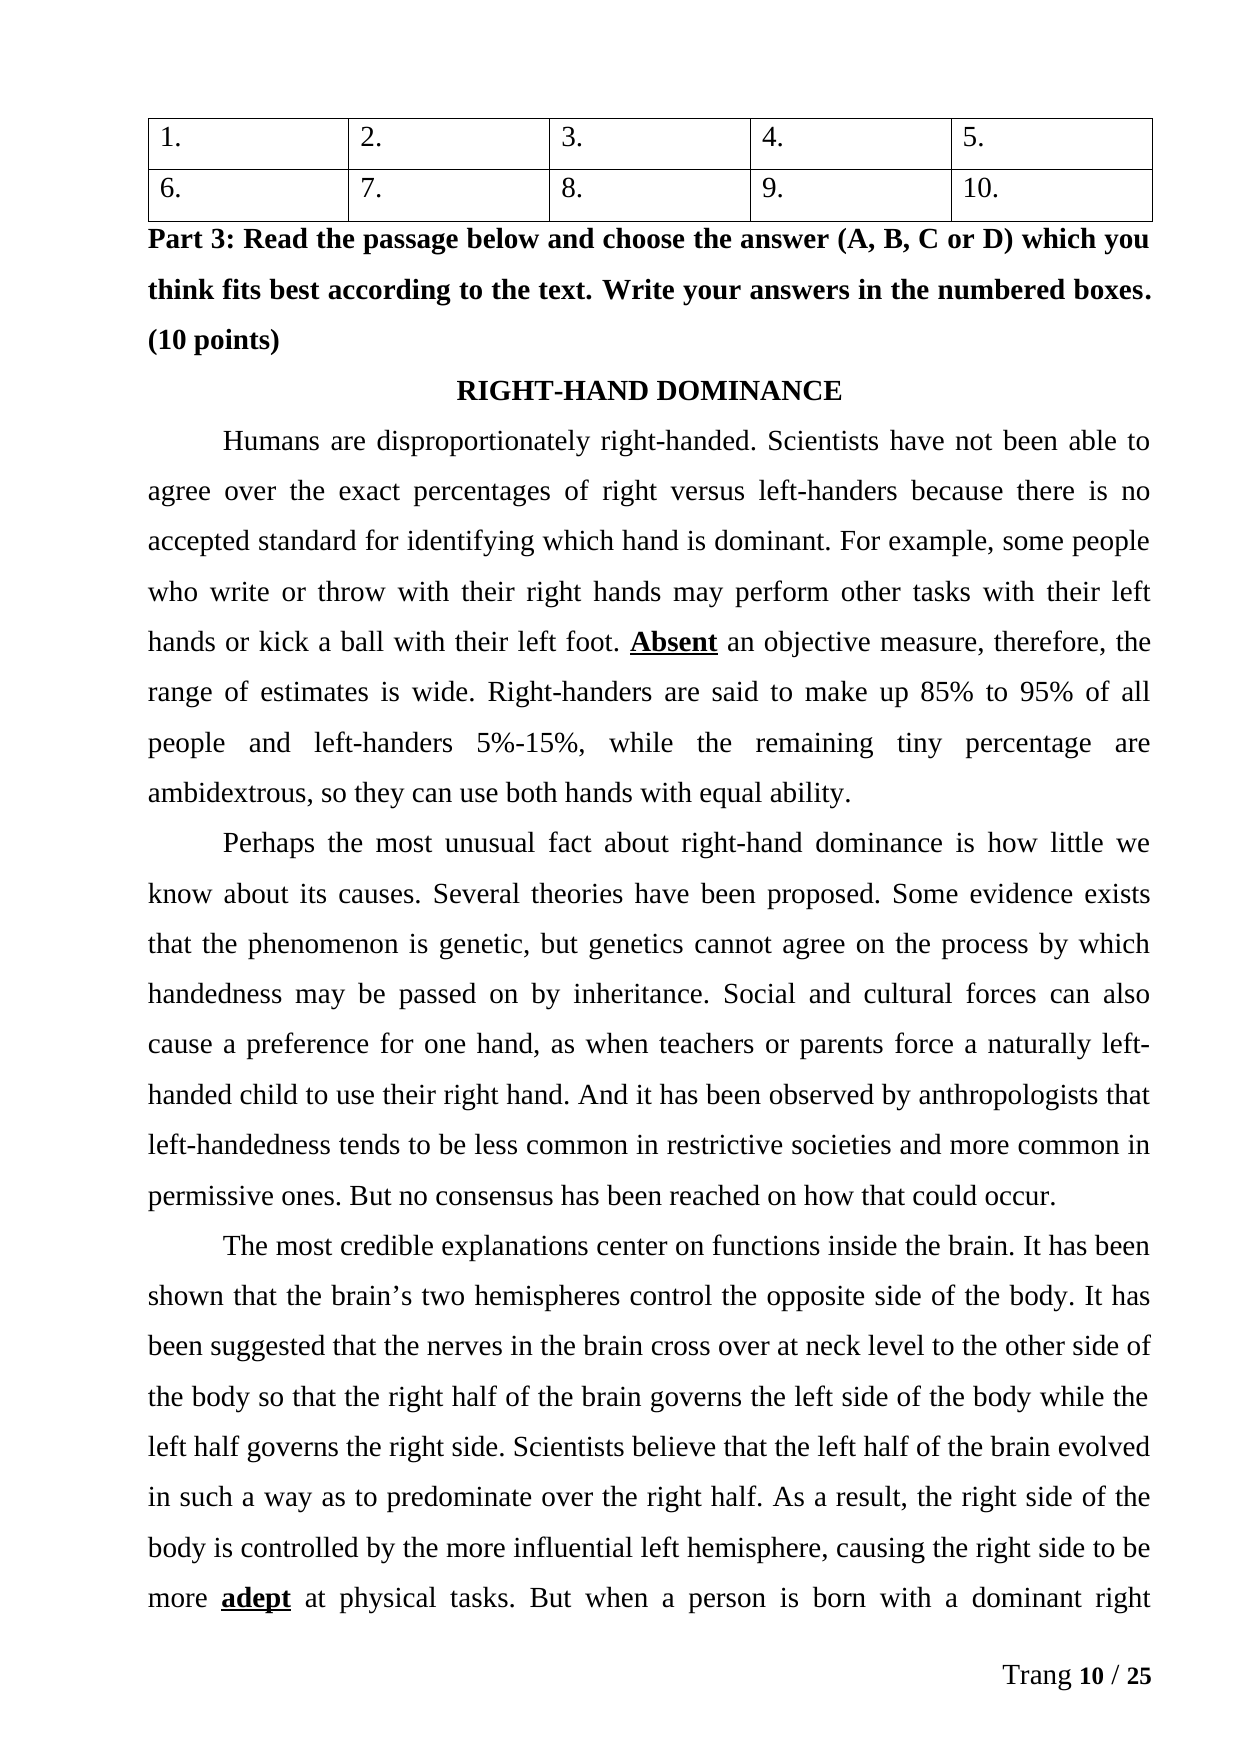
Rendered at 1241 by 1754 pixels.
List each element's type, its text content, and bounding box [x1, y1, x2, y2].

table_header 3. [550, 119, 750, 169]
table_cell 7. [349, 170, 549, 221]
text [148, 1228, 1152, 1614]
text RIGHT-HAND DOMINANCE [148, 373, 1152, 406]
table_cell 10. [952, 170, 1152, 221]
text Humans are disproportionately right-handed. Scientists have not been able to agree over the exact percentages of right versus left-handers because there is no accepted standard for identifying which hand is dominant. For example, some people who write or throw with their right hands may perform other tasks with their left hands or kick a ball with their left foot. Absent an objective measure, therefore, the range of estimates is wide. Right-handers are said to make up 85% to 95% of all people and left-handers 5%-15%, while the remaining tiny percentage are ambidextrous, so they can use both hands with equal ability. [148, 423, 1152, 809]
table_cell 6. [149, 170, 348, 221]
table_header 1. [149, 119, 348, 169]
table_cell 8. [550, 170, 750, 221]
table_header 5. [952, 119, 1152, 169]
table_header 2. [349, 119, 549, 169]
table_cell 9. [751, 170, 951, 221]
text Part 3: Read the passage below and choose the answer (A, B, C or D) which you think fits best according to the text. Write your answers in the numbered boxes. (10 points) [148, 222, 1152, 356]
text Perhaps the most unusual fact about right-hand dominance is how little we know about its causes. Several theories have been proposed. Some evidence exists that the phenomenon is genetic, but genetics cannot agree on the process by which handedness may be passed on by inheritance. Social and cultural forces can also cause a preference for one hand, as when teachers or parents force a naturally left-handed child to use their right hand. And it has been observed by anthropologists that left-handedness tends to be less common in restrictive societies and more common in permissive ones. But no consensus has been reached on how that could occur. [148, 825, 1152, 1211]
table_header 4. [751, 119, 951, 169]
